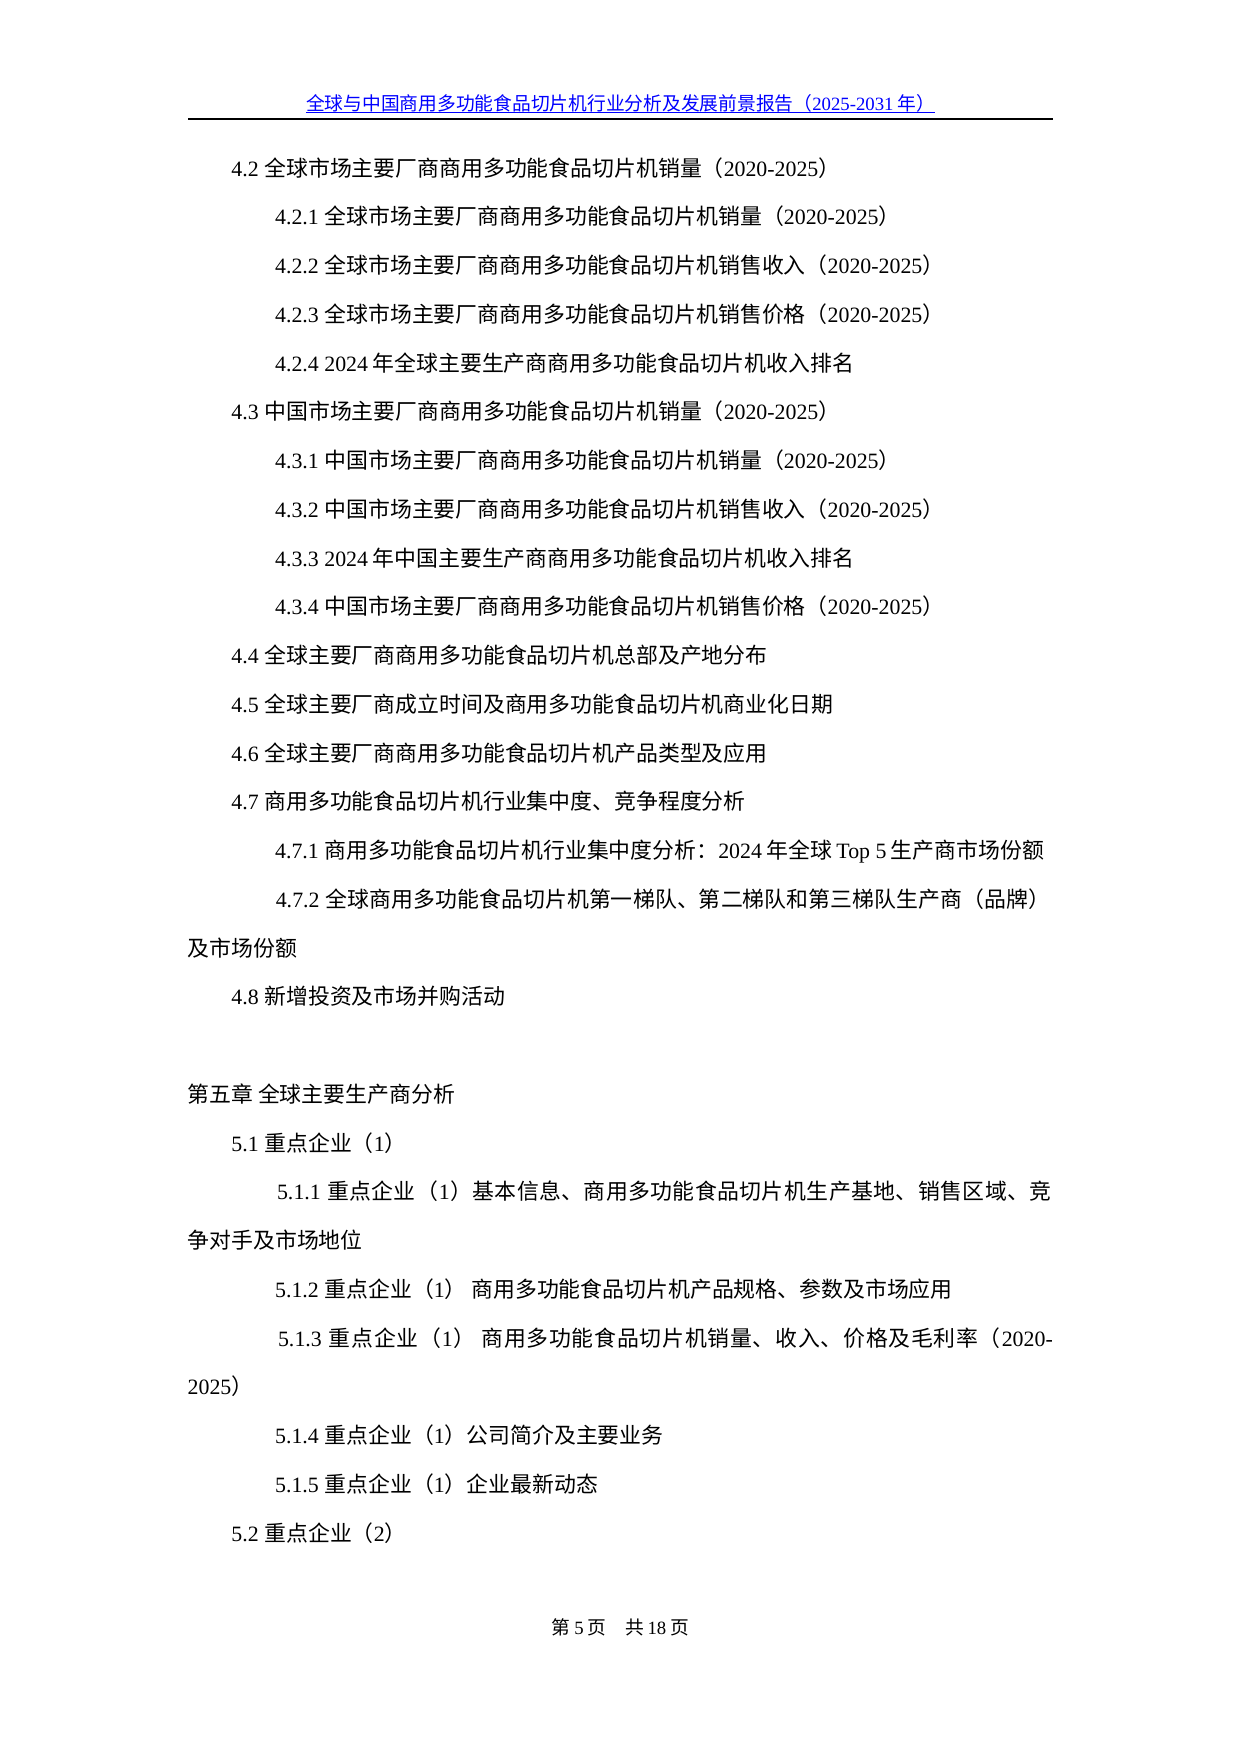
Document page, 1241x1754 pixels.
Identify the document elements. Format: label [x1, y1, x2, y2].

text [187, 150, 1053, 1548]
